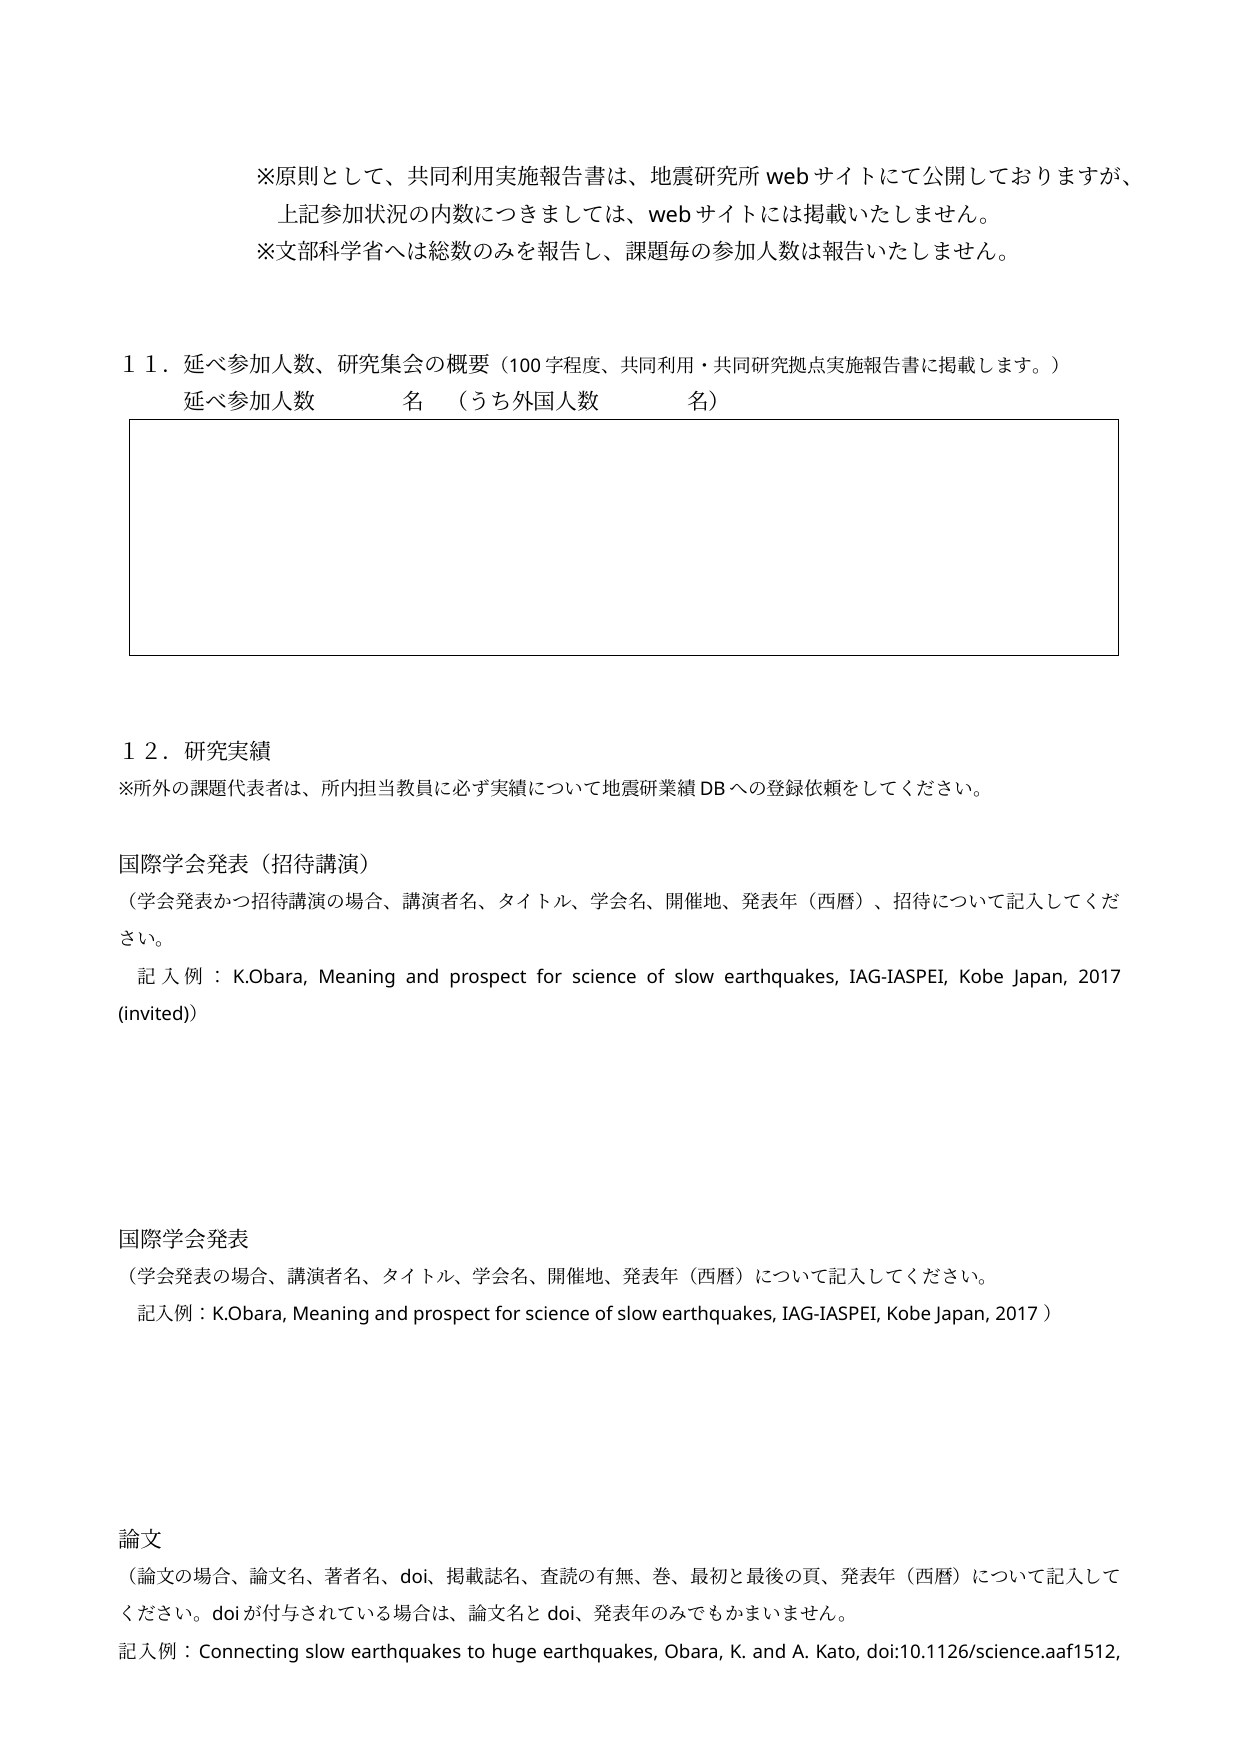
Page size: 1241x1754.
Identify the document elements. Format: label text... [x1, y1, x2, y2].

text 国際学会発表（招待講演） [118, 844, 1122, 881]
text （論文の場合、論文名、著者名、doi、掲載誌名、査読の有無、巻、最初と最後の頁、発表年（西暦）について記入してください。doiが付与されている場合は、論文名とdoi、発表年のみでもかまいません。 [118, 1556, 1122, 1631]
text 記入例：K.Obara, Meaning and prospect for science of slow earthquakes, IAG-IASPEI, Kobe Japan, 2017 (invited)） [118, 956, 1122, 1031]
text 論文 [118, 1519, 1122, 1556]
text （学会発表の場合、講演者名、タイトル、学会名、開催地、発表年（西暦）について記入してください。 [118, 1256, 1122, 1294]
text １２．研究実績 [118, 731, 1122, 769]
text （学会発表かつ招待講演の場合、講演者名、タイトル、学会名、開催地、発表年（西暦）、招待について記入してください。 [118, 881, 1122, 956]
text ※文部科学省へは総数のみを報告し、課題毎の参加人数は報告いたしません。 [257, 231, 1122, 269]
text ※所外の課題代表者は、所内担当教員に必ず実績について地震研業績DBへの登録依頼をしてください。 [118, 769, 1122, 806]
text ※原則として、共同利用実施報告書は、地震研究所webサイトにて公開しておりますが、上記参加状況の内数につきましては、webサイトには掲載いたしません。 [257, 156, 1122, 231]
text 記入例：K.Obara, Meaning and prospect for science of slow earthquakes, IAG-IASPEI, Kobe Japan, 2017 ） [118, 1294, 1122, 1331]
text 国際学会発表 [118, 1219, 1122, 1256]
text １１．延べ参加人数、研究集会の概要（100字程度、共同利用・共同研究拠点実施報告書に掲載します。） [118, 344, 1122, 381]
table_header [130, 420, 1118, 655]
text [118, 1631, 1122, 1669]
text 延べ参加人数 名 （うち外国人数 名） [118, 381, 1122, 419]
